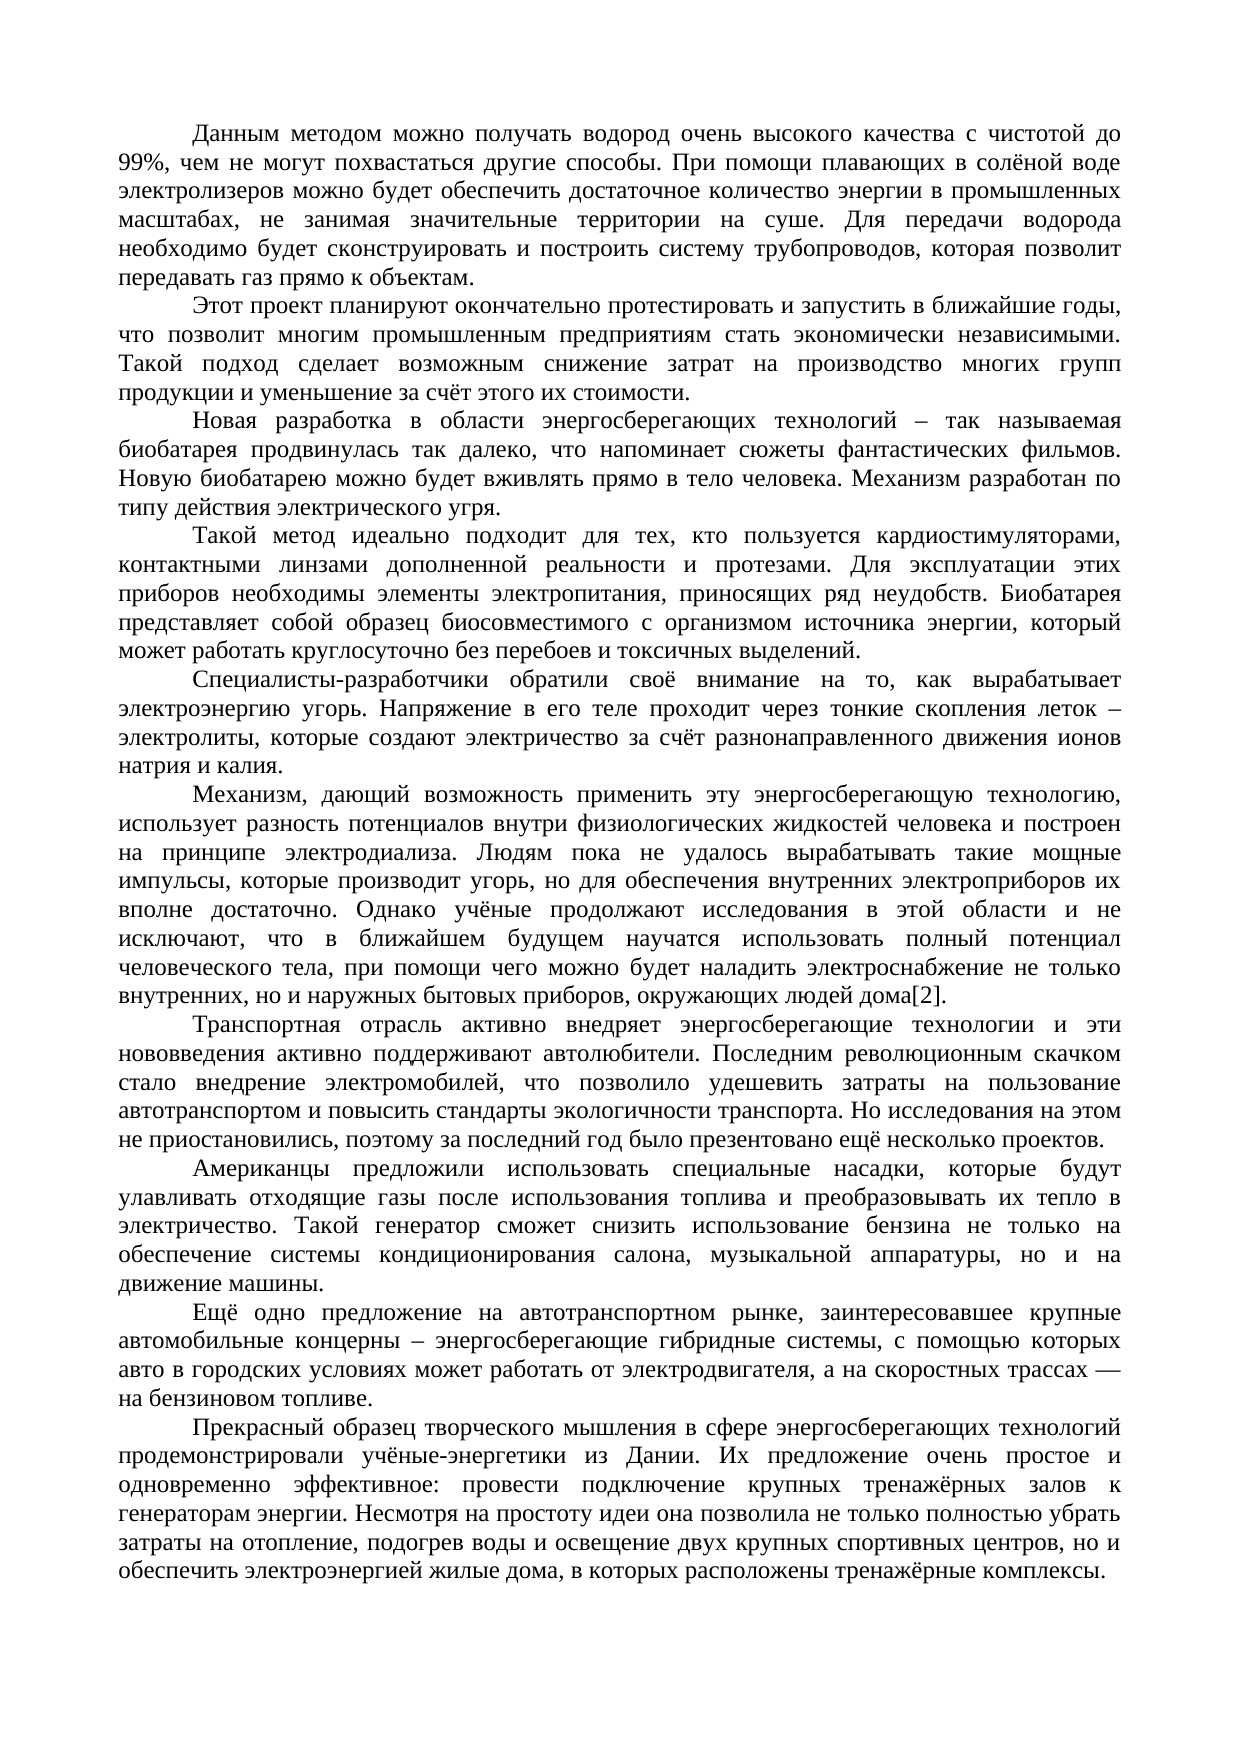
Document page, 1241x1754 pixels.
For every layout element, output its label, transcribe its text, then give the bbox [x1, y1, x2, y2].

text Новая разработка в области энергосберегающих технологий – так называемая биобатарея продвинулась так далеко, что напоминает сюжеты фантастических фильмов. Новую биобатарею можно будет вживлять прямо в тело человека. Механизм разработан по типу действия электрического угря. [118, 406, 1122, 521]
text Транспортная отрасль активно внедряет энергосберегающие технологии и эти нововведения активно поддерживают автолюбители. Последним революционным скачком стало внедрение электромобилей, что позволило удешевить затраты на пользование автотранспортом и повысить стандарты экологичности транспорта. Но исследования на этом не приостановились, поэтому за последний год было презентовано ещё несколько проектов. [118, 1009, 1122, 1153]
text Прекрасный образец творческого мышления в сфере энергосберегающих технологий продемонстрировали учёные-энергетики из Дании. Их предложение очень простое и одновременно эффективное: провести подключение крупных тренажёрных залов к генераторам энергии. Несмотря на простоту идеи она позволила не только полностью убрать затраты на отопление, подогрев воды и освещение двух крупных спортивных центров, но и обеспечить электроэнергией жилые дома, в которых расположены тренажёрные комплексы. [118, 1412, 1122, 1584]
text Механизм, дающий возможность применить эту энергосберегающую технологию, использует разность потенциалов внутри физиологических жидкостей человека и построен на принципе электродиализа. Людям пока не удалось вырабатывать такие мощные импульсы, которые производит угорь, но для обеспечения внутренних электроприборов их вполне достаточно. Однако учёные продолжают исследования в этой области и не исключают, что в ближайшем будущем научатся использовать полный потенциал человеческого тела, при помощи чего можно будет наладить электроснабжение не только внутренних, но и наружных бытовых приборов, окружающих людей дома[2]. [118, 779, 1122, 1009]
text Американцы предложили использовать специальные насадки, которые будут улавливать отходящие газы после использования топлива и преобразовывать их тепло в электричество. Такой генератор сможет снизить использование бензина не только на обеспечение системы кондиционирования салона, музыкальной аппаратуры, но и на движение машины. [118, 1153, 1122, 1297]
text Такой метод идеально подходит для тех, кто пользуется кардиостимуляторами, контактными линзами дополненной реальности и протезами. Для эксплуатации этих приборов необходимы элементы электропитания, приносящих ряд неудобств. Биобатарея представляет собой образец биосовместимого с организмом источника энергии, который может работать круглосуточно без перебоев и токсичных выделений. [118, 521, 1122, 664]
text Специалисты-разработчики обратили своё внимание на то, как вырабатывает электроэнергию угорь. Напряжение в его теле проходит через тонкие скопления леток – электролиты, которые создают электричество за счёт разнонаправленного движения ионов натрия и калия. [118, 664, 1122, 779]
text Этот проект планируют окончательно протестировать и запустить в ближайшие годы, что позволит многим промышленным предприятиям стать экономически независимыми. Такой подход сделает возможным снижение затрат на производство многих групп продукции и уменьшение за счёт этого их стоимости. [118, 291, 1122, 406]
text Данным методом можно получать водород очень высокого качества с чистотой до 99%, чем не могут похвастаться другие способы. При помощи плавающих в солёной воде электролизеров можно будет обеспечить достаточное количество энергии в промышленных масштабах, не занимая значительные территории на суше. Для передачи водорода необходимо будет сконструировать и построить систему трубопроводов, которая позволит передавать газ прямо к объектам. [118, 118, 1122, 291]
text Ещё одно предложение на автотранспортном рынке, заинтересовавшее крупные автомобильные концерны – энергосберегающие гибридные системы, с помощью которых авто в городских условиях может работать от электродвигателя, а на скоростных трассах — на бензиновом топливе. [118, 1297, 1122, 1412]
